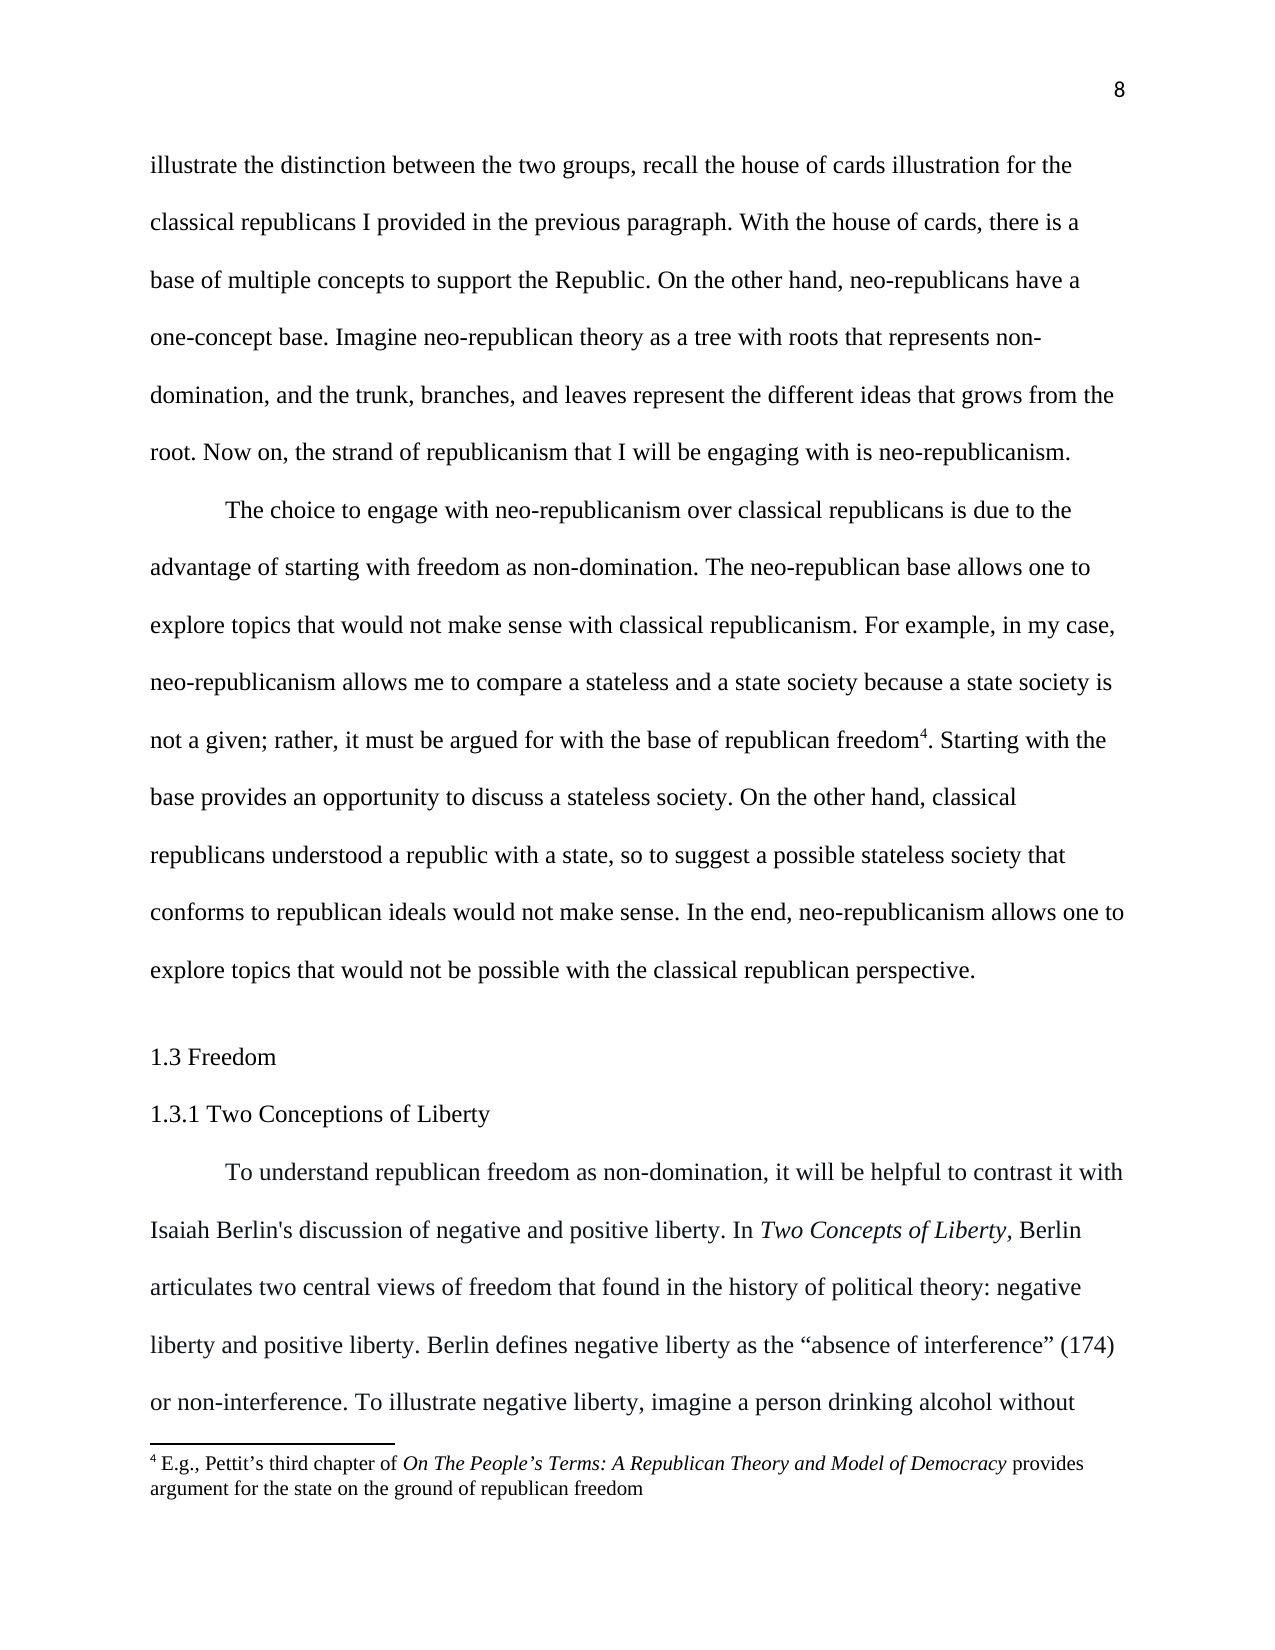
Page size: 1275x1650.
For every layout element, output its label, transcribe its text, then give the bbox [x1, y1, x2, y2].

text The choice to engage with neo-republicanism over classical republicans is due to the advantage of starting with freedom as non-domination. The neo-republican base allows one to explore topics that would not make sense with classical republicanism. For example, in my case, neo-republicanism allows me to compare a stateless and a state society because a state society is not a given; rather, it must be argued for with the base of republican freedom. Starting with the base provides an opportunity to discuss a stateless society. On the other hand, classical republicans understood a republic with a state, so to suggest a possible stateless society that conforms to republican ideals would not make sense. In the end, neo-republicanism allows one to explore topics that would not be possible with the classical republican perspective. [150, 495, 1125, 984]
subtitle 1.3.1 Two Conceptions of Liberty [150, 1099, 1125, 1128]
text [150, 1157, 1125, 1416]
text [150, 150, 1125, 466]
subtitle 1.3 Freedom [150, 1042, 1125, 1070]
